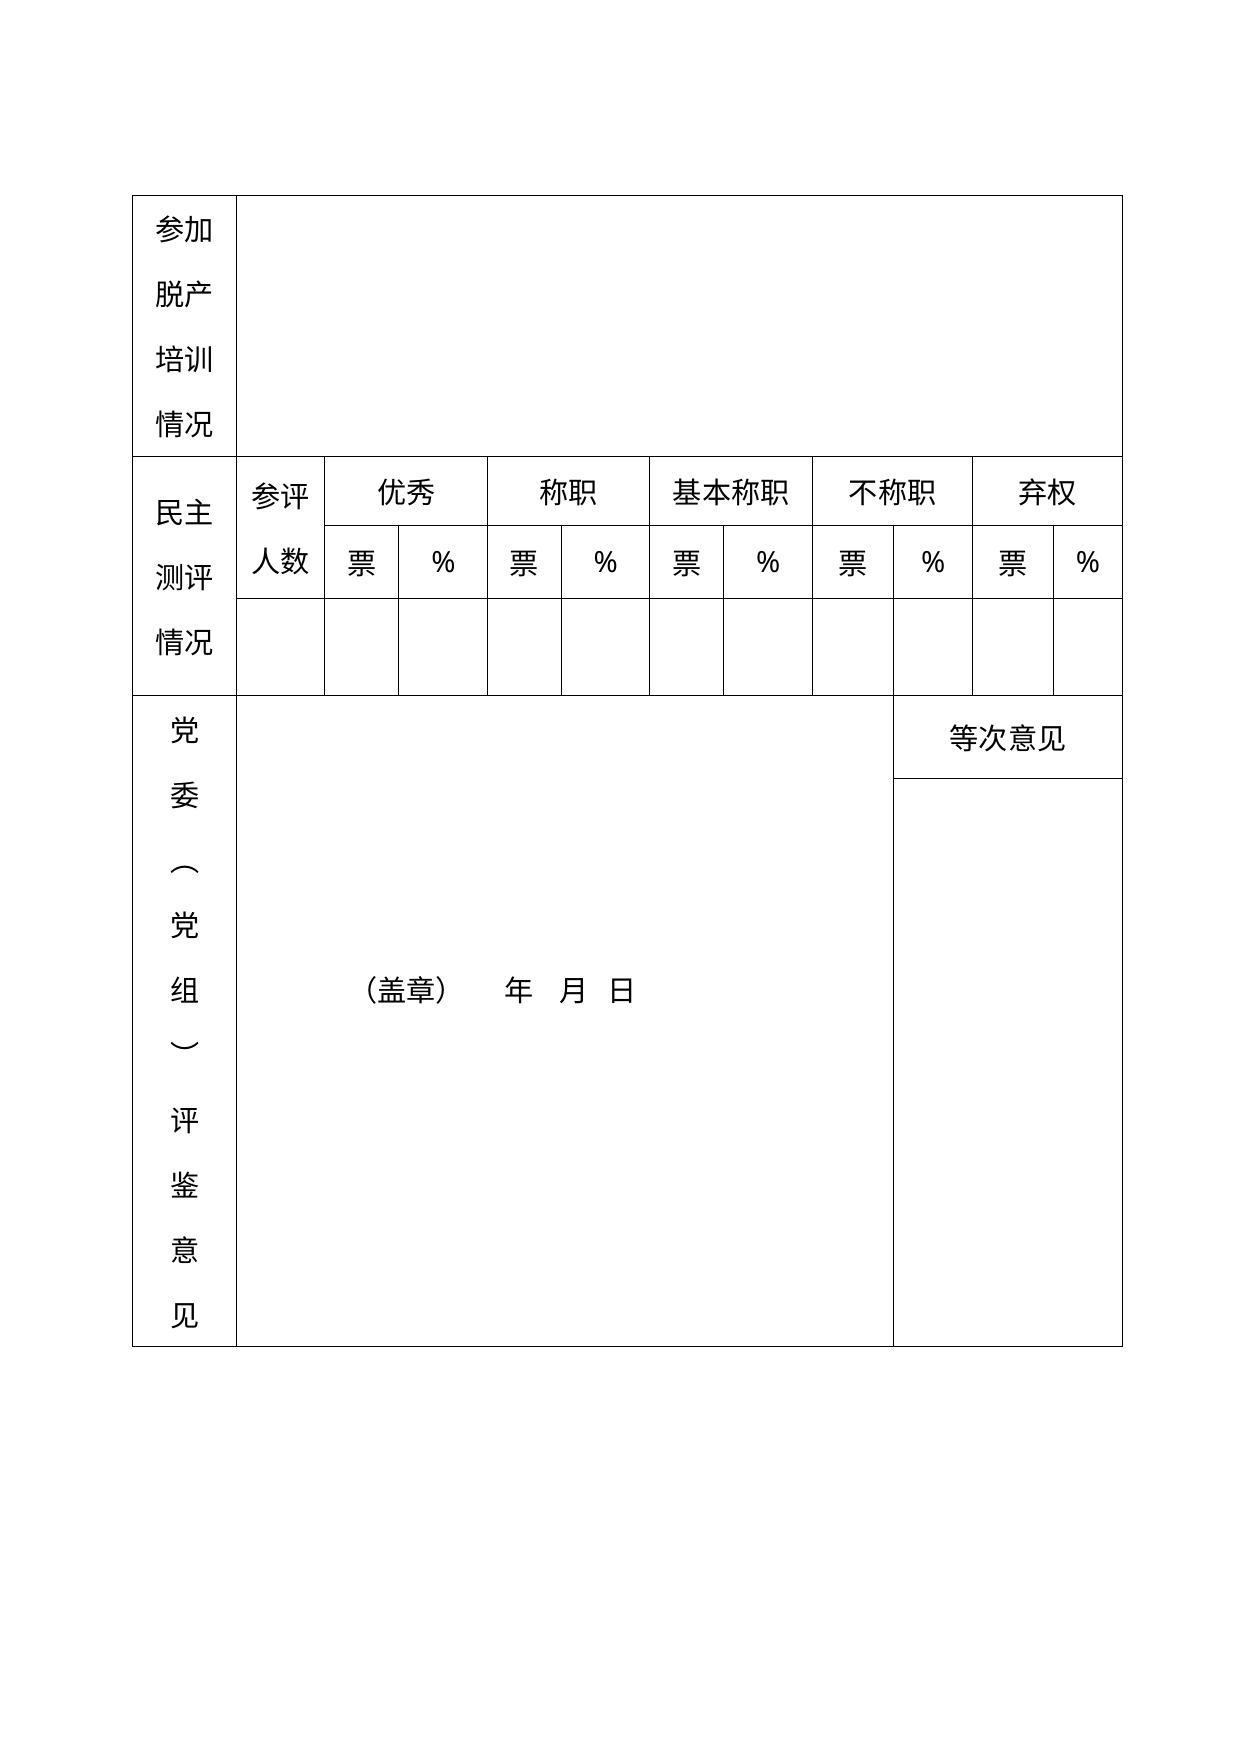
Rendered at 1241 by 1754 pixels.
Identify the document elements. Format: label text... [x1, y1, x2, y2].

table_cell 票 [813, 526, 893, 597]
table_cell [325, 599, 398, 695]
table_cell [813, 599, 893, 695]
table_cell 票 [650, 526, 723, 597]
table_header [237, 196, 1122, 456]
table_cell 参评人数 [237, 457, 324, 597]
table_cell % [562, 526, 649, 597]
table_cell 民主测评情况 [133, 457, 236, 695]
table_cell [488, 599, 561, 695]
table_cell % [724, 526, 812, 597]
table_cell [894, 779, 1122, 1346]
table_cell [894, 599, 972, 695]
table_header 参加脱产培训情况 [133, 196, 236, 456]
table_cell 票 [325, 526, 398, 597]
table_cell % [399, 526, 487, 597]
table_cell 优秀 [325, 457, 487, 524]
table_cell [237, 599, 324, 695]
table_cell 称职 [488, 457, 649, 524]
table_cell [973, 599, 1053, 695]
table_cell [724, 599, 812, 695]
table_cell [562, 599, 649, 695]
table_cell 票 [488, 526, 561, 597]
table_cell 不称职 [813, 457, 972, 524]
table_cell 票 [973, 526, 1053, 597]
table_cell [1054, 599, 1122, 695]
table_cell 等次意见 [894, 696, 1122, 778]
table_cell [650, 599, 723, 695]
table_cell % [1054, 526, 1122, 597]
table_cell （盖章） 年 月 日 [237, 696, 893, 1346]
table_cell % [894, 526, 972, 597]
table_cell 基本称职 [650, 457, 812, 524]
table_cell [399, 599, 487, 695]
table_cell 党 委 ︵ 党 组 ︶ 评 鉴 意 见 [133, 696, 236, 1346]
table_cell 弃权 [973, 457, 1122, 524]
